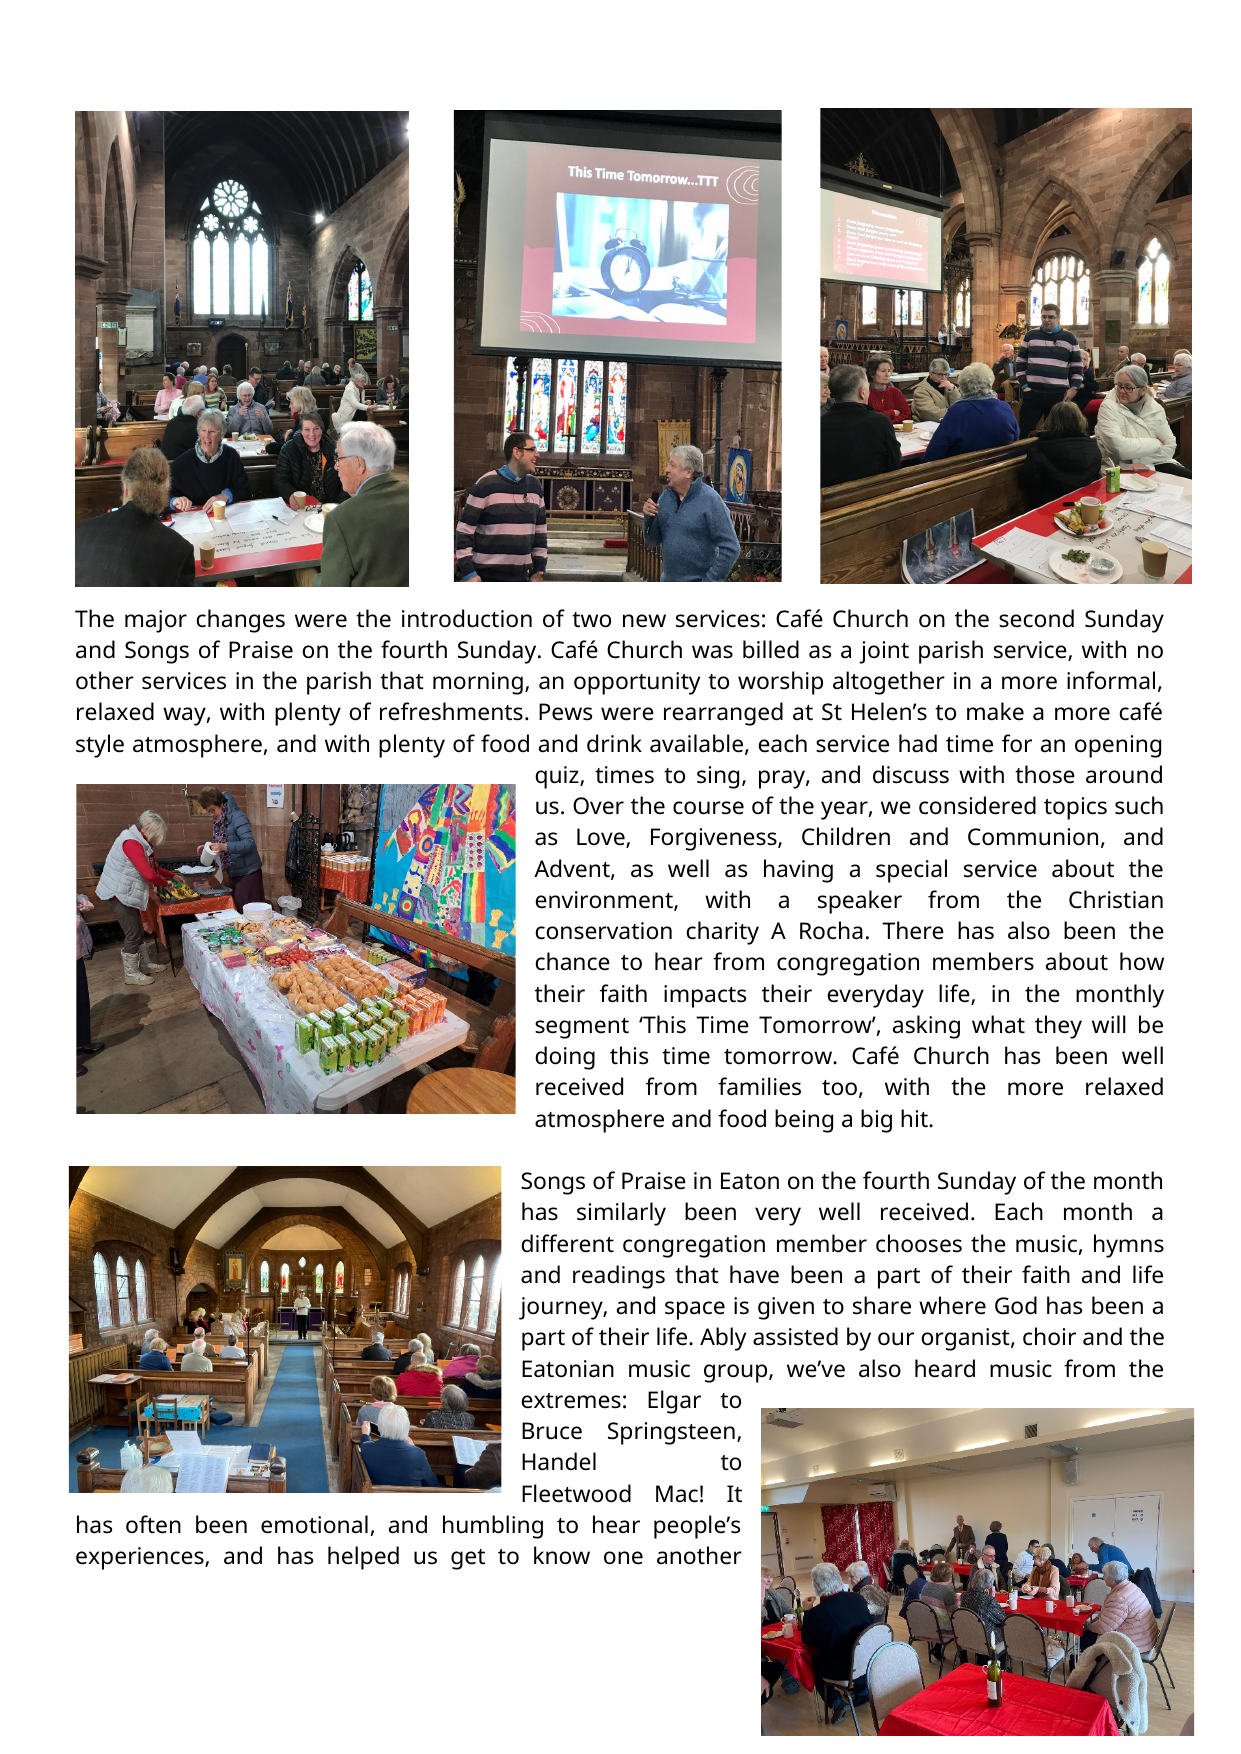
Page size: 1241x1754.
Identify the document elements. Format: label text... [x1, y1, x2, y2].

picture [453, 110, 782, 582]
picture [75, 111, 410, 587]
picture [759, 1408, 1194, 1734]
picture [820, 108, 1192, 584]
picture [67, 1166, 502, 1492]
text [75, 1165, 1165, 1571]
picture [75, 784, 516, 1112]
